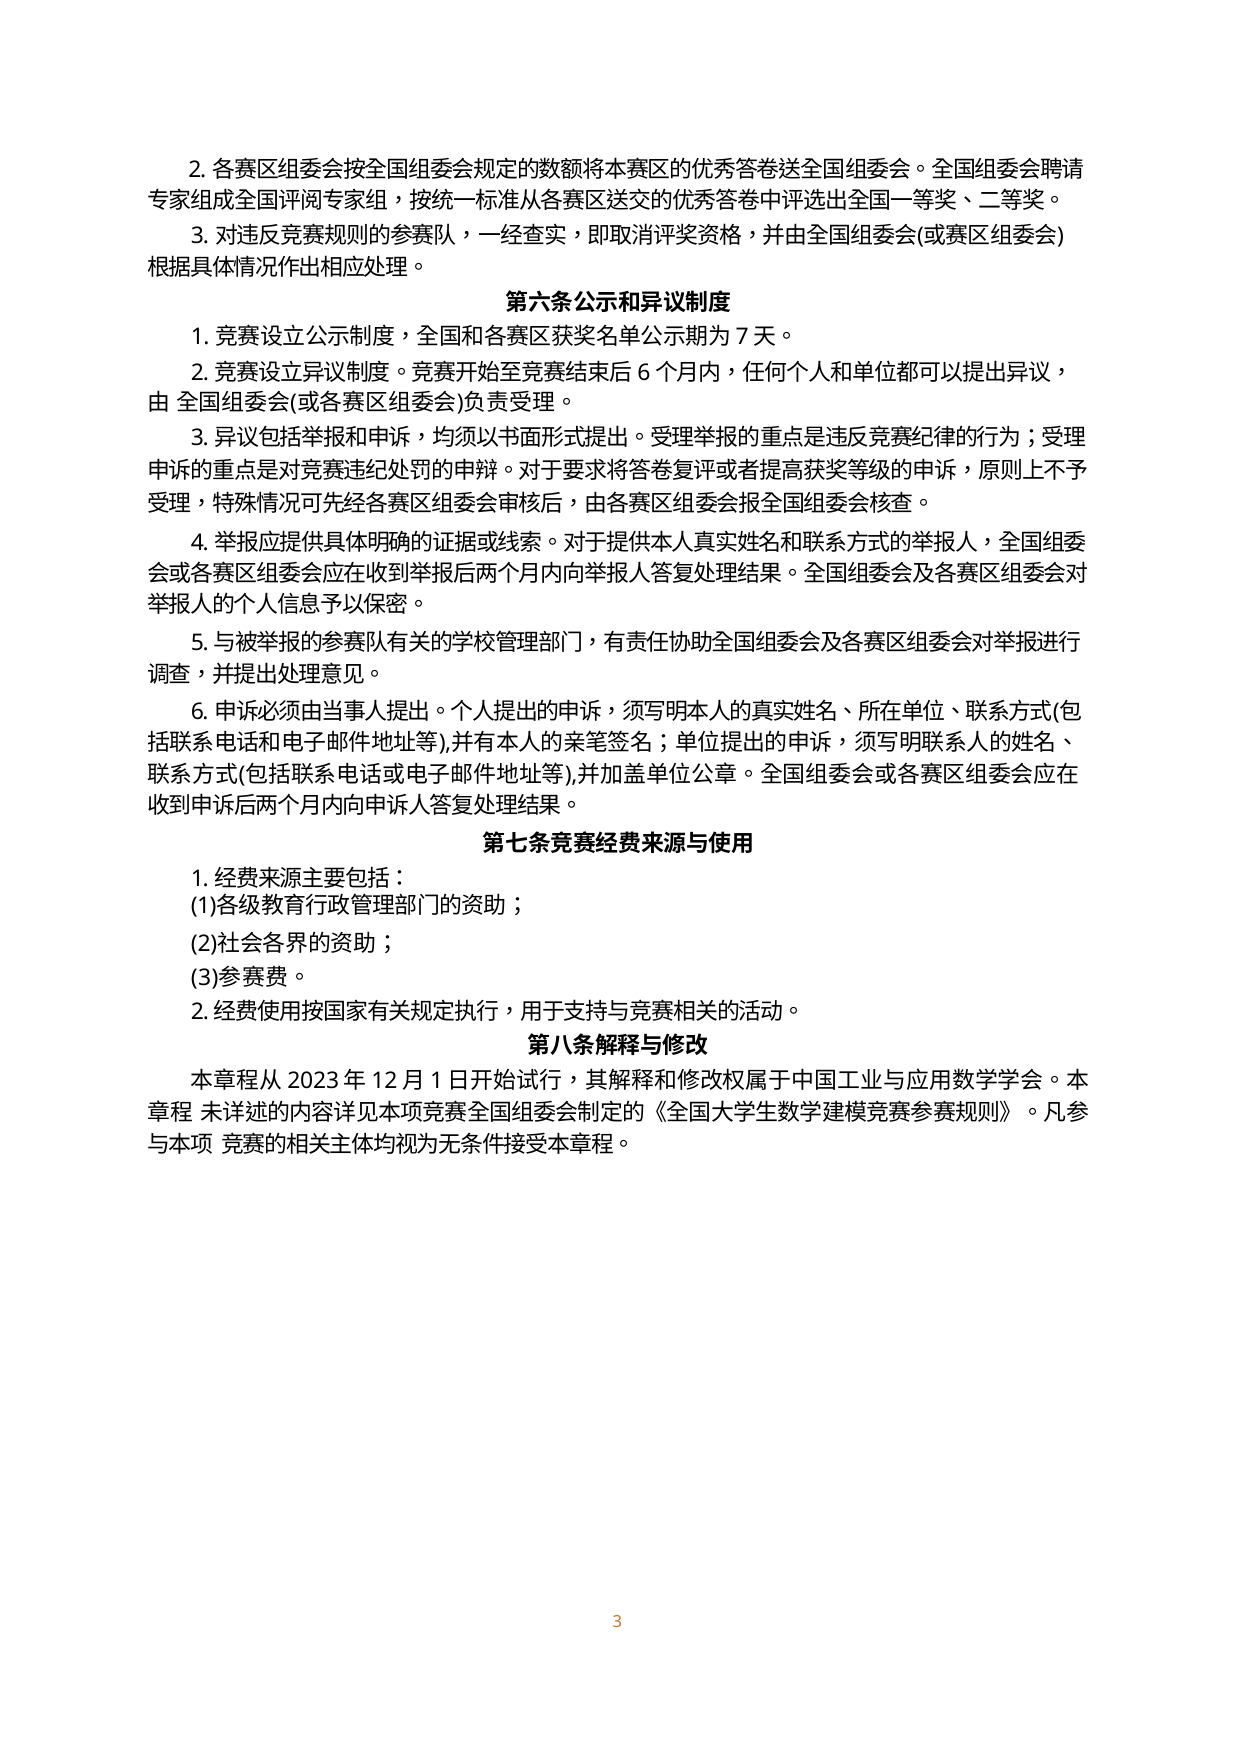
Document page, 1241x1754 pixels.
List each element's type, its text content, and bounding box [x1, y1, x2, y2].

text 4. 举报应提供具体明确的证据或线索。对于提供本人真实姓名和联系方式的举报人，全国组委 会或各赛区组委会应在收到举报后两个月内向举报人答复处理结果。全国组委会及各赛区组委会对 举报人的个人信息予以保密。 [147, 525, 1089, 619]
text 6. 申诉必须由当事人提出。个人提出的申诉，须写明本人的真实姓名、所在单位、联系方式(包 括联系电话和电子邮件地址等),并有本人的亲笔签名；单位提出的申诉，须写明联系人的姓名、 联系方式(包括联系电话或电子邮件地址等),并加盖单位公章。全国组委会或各赛区组委会应在 收到申诉后两个月内向申诉人答复处理结果。 [147, 695, 1093, 821]
text 5. 与被举报的参赛队有关的学校管理部门，有责任协助全国组委会及各赛区组委会对举报进行 调查，并提出处理意见。 [147, 626, 1089, 689]
text (1)各级教育行政管理部门的资助； [191, 896, 1093, 928]
text 1. 经费来源主要包括： [191, 864, 1093, 892]
text 本章程从2023年12月1日开始试行，其解释和修改权属于中国工业与应用数学学会。本章程 未详述的内容详见本项竞赛全国组委会制定的《全国大学生数学建模竞赛参赛规则》。凡参与本项 竞赛的相关主体均视为无条件接受本章程。 [147, 1064, 1089, 1159]
text 3. 对违反竞赛规则的参赛队，一经查实，即取消评奖资格，并由全国组委会(或赛区组委会) 根据具体情况作出相应处理。 [147, 219, 1089, 282]
text (2)社会各界的资助； [191, 929, 1093, 957]
text 第八条解释与修改 [527, 1031, 1093, 1060]
text 3. 异议包括举报和申诉，均须以书面形式提出。受理举报的重点是违反竞赛纪律的行为；受理 申诉的重点是对竞赛违纪处罚的申辩。对于要求将答卷复评或者提高获奖等级的申诉，原则上不予 受理，特殊情况可先经各赛区组委会审核后，由各赛区组委会报全国组委会核查。 [147, 421, 1089, 518]
text 第六条公示和异议制度 [506, 287, 1093, 316]
text 2. 经费使用按国家有关规定执行，用于支持与竞赛相关的活动。 [191, 997, 1093, 1025]
text 1. 竞赛设立公示制度，全国和各赛区获奖名单公示期为7天。 [191, 321, 1093, 350]
text 第七条竞赛经费来源与使用 [483, 829, 1093, 857]
text 2. 竞赛设立异议制度。竞赛开始至竞赛结束后6个月内，任何个人和单位都可以提出异议，由 全国组委会(或各赛区组委会)负责受理。 [147, 357, 1091, 417]
text (3)参赛费。 [191, 962, 1093, 991]
text 2. 各赛区组委会按全国组委会规定的数额将本赛区的优秀答卷送全国组委会。全国组委会聘请 专家组成全国评阅专家组，按统一标准从各赛区送交的优秀答卷中评选出全国一等奖、二等奖。 [147, 153, 1089, 215]
